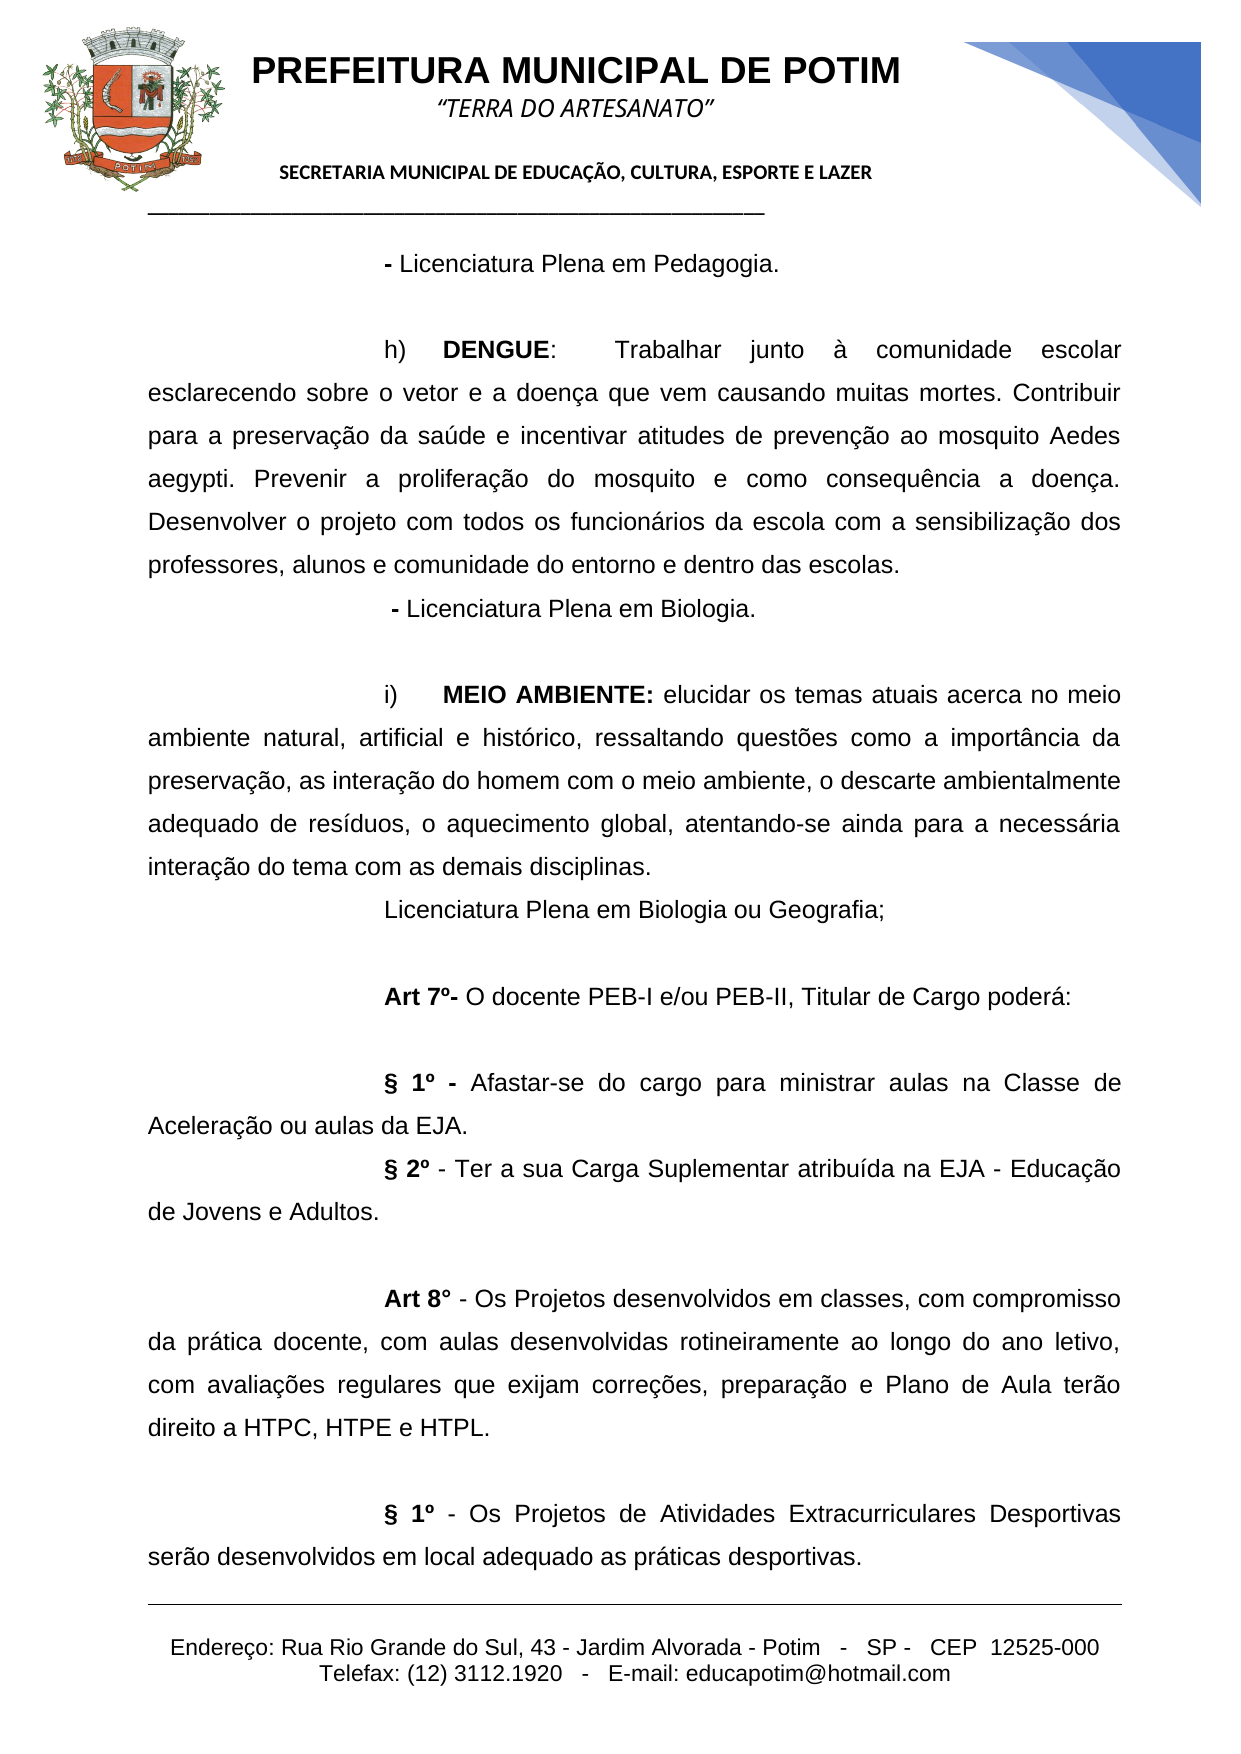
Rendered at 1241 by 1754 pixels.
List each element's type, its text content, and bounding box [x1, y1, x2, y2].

picture [37, 26, 225, 196]
text § 1º - Os Projetos de Atividades Extracurriculares Desportivas serão desenvolvidos em local adequado as práticas desportivas. [148, 1499, 1122, 1571]
picture [962, 42, 1201, 208]
text § 2º - Ter a sua Carga Suplementar atribuída na EJA - Educação de Jovens e Adultos. [148, 1154, 1122, 1226]
list Licenciatura Plena em Biologia ou Geografia; [384, 895, 1122, 924]
text Art 8° - Os Projetos desenvolvidos em classes, com compromisso da prática docente, com aulas desenvolvidas rotineiramente ao longo do ano letivo, com avaliações regulares que exijam correções, preparação e Plano de Aula terão direito a HTPC, HTPE e HTPL. [148, 1283, 1122, 1442]
text § 1º - Afastar-se do cargo para ministrar aulas na Classe de Aceleração ou aulas da EJA. [148, 1068, 1122, 1140]
list DENGUE: Trabalhar junto à comunidade escolar esclarecendo sobre o vetor e a doença que vem causando muitas mortes. Contribuir para a preservação da saúde e incentivar atitudes de prevenção ao mosquito Aedes aegypti. Prevenir a proliferação do mosquito e como consequência a doença. Desenvolver o projeto com todos os funcionários da escola com a sensibilização dos professores, alunos e comunidade do entorno e dentro das escolas. [148, 335, 1122, 579]
list - Licenciatura Plena em Pedagogia. [148, 248, 1122, 277]
list MEIO AMBIENTE: elucidar os temas atuais acerca no meio ambiente natural, artificial e histórico, ressaltando questões como a importância da preservação, as interação do homem com o meio ambiente, o descarte ambientalmente adequado de resíduos, o aquecimento global, atentando-se ainda para a necessária interação do tema com as demais disciplinas. [148, 680, 1122, 881]
list - Licenciatura Plena em Biologia. [148, 593, 1122, 622]
text Art 7º- O docente PEB-I e/ou PEB-II, Titular de Cargo poderá: [148, 982, 1122, 1010]
